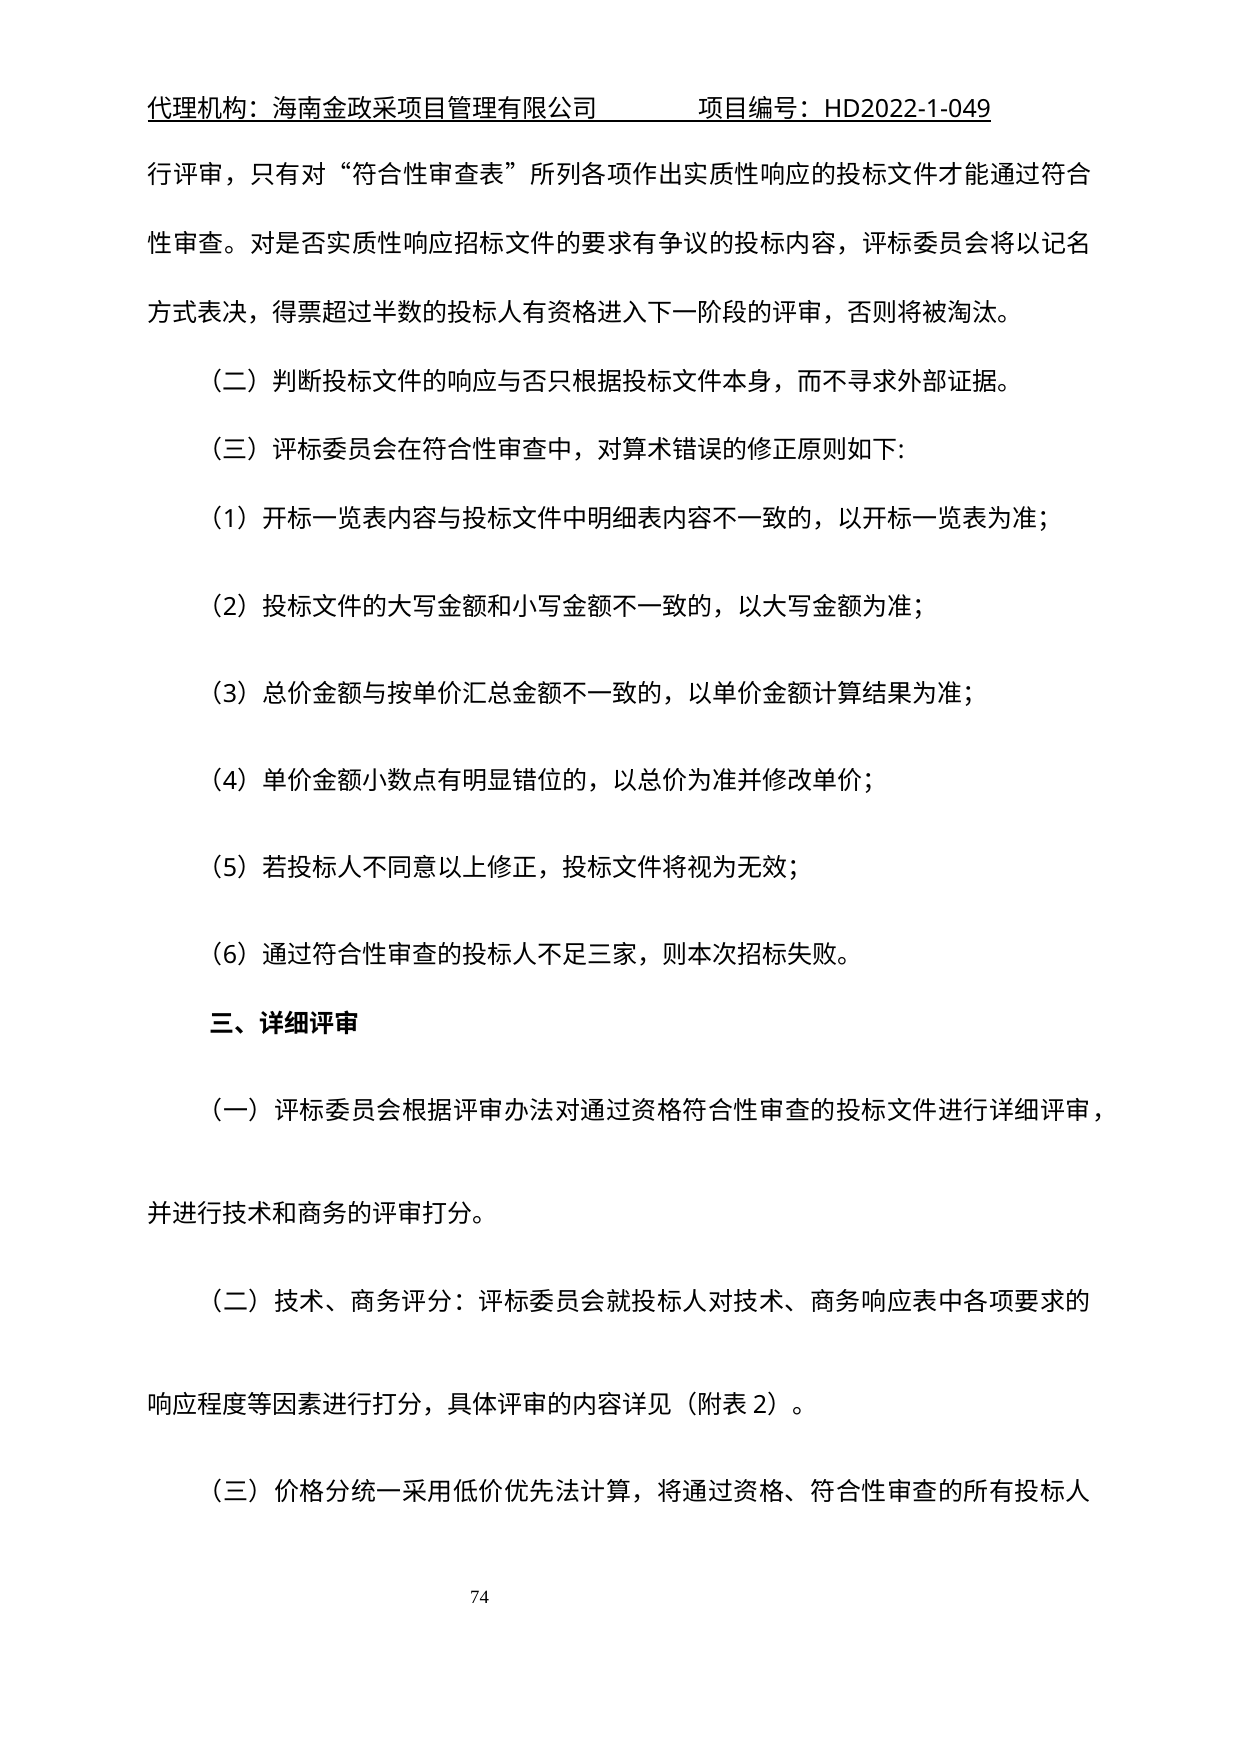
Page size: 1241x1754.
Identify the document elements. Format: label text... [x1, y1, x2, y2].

text （二）判断投标文件的响应与否只根据投标文件本身，而不寻求外部证据。 [148, 345, 1092, 414]
text （三）评标委员会在符合性审查中，对算术错误的修正原则如下: [148, 414, 1092, 483]
text （4）单价金额小数点有明显错位的，以总价为准并修改单价； [148, 744, 1092, 813]
text （3）总价金额与按单价汇总金额不一致的，以单价金额计算结果为准； [148, 657, 1092, 726]
text （2）投标文件的大写金额和小写金额不一致的，以大写金额为准； [148, 570, 1092, 639]
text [148, 1455, 1092, 1524]
text （6）通过符合性审查的投标人不足三家，则本次招标失败。 [148, 918, 1092, 987]
text （1）开标一览表内容与投标文件中明细表内容不一致的，以开标一览表为准； [148, 483, 1092, 552]
text （二）技术、商务评分：评标委员会就投标人对技术、商务响应表中各项要求的响应程度等因素进行打分，具体评审的内容详见（附表2）。 [148, 1264, 1092, 1437]
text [148, 138, 1092, 345]
text （5）若投标人不同意以上修正，投标文件将视为无效； [148, 831, 1092, 900]
text （一）评标委员会根据评审办法对通过资格符合性审查的投标文件进行详细评审，并进行技术和商务的评审打分。 [148, 1074, 1092, 1246]
text 三、详细评审 [148, 987, 1092, 1056]
